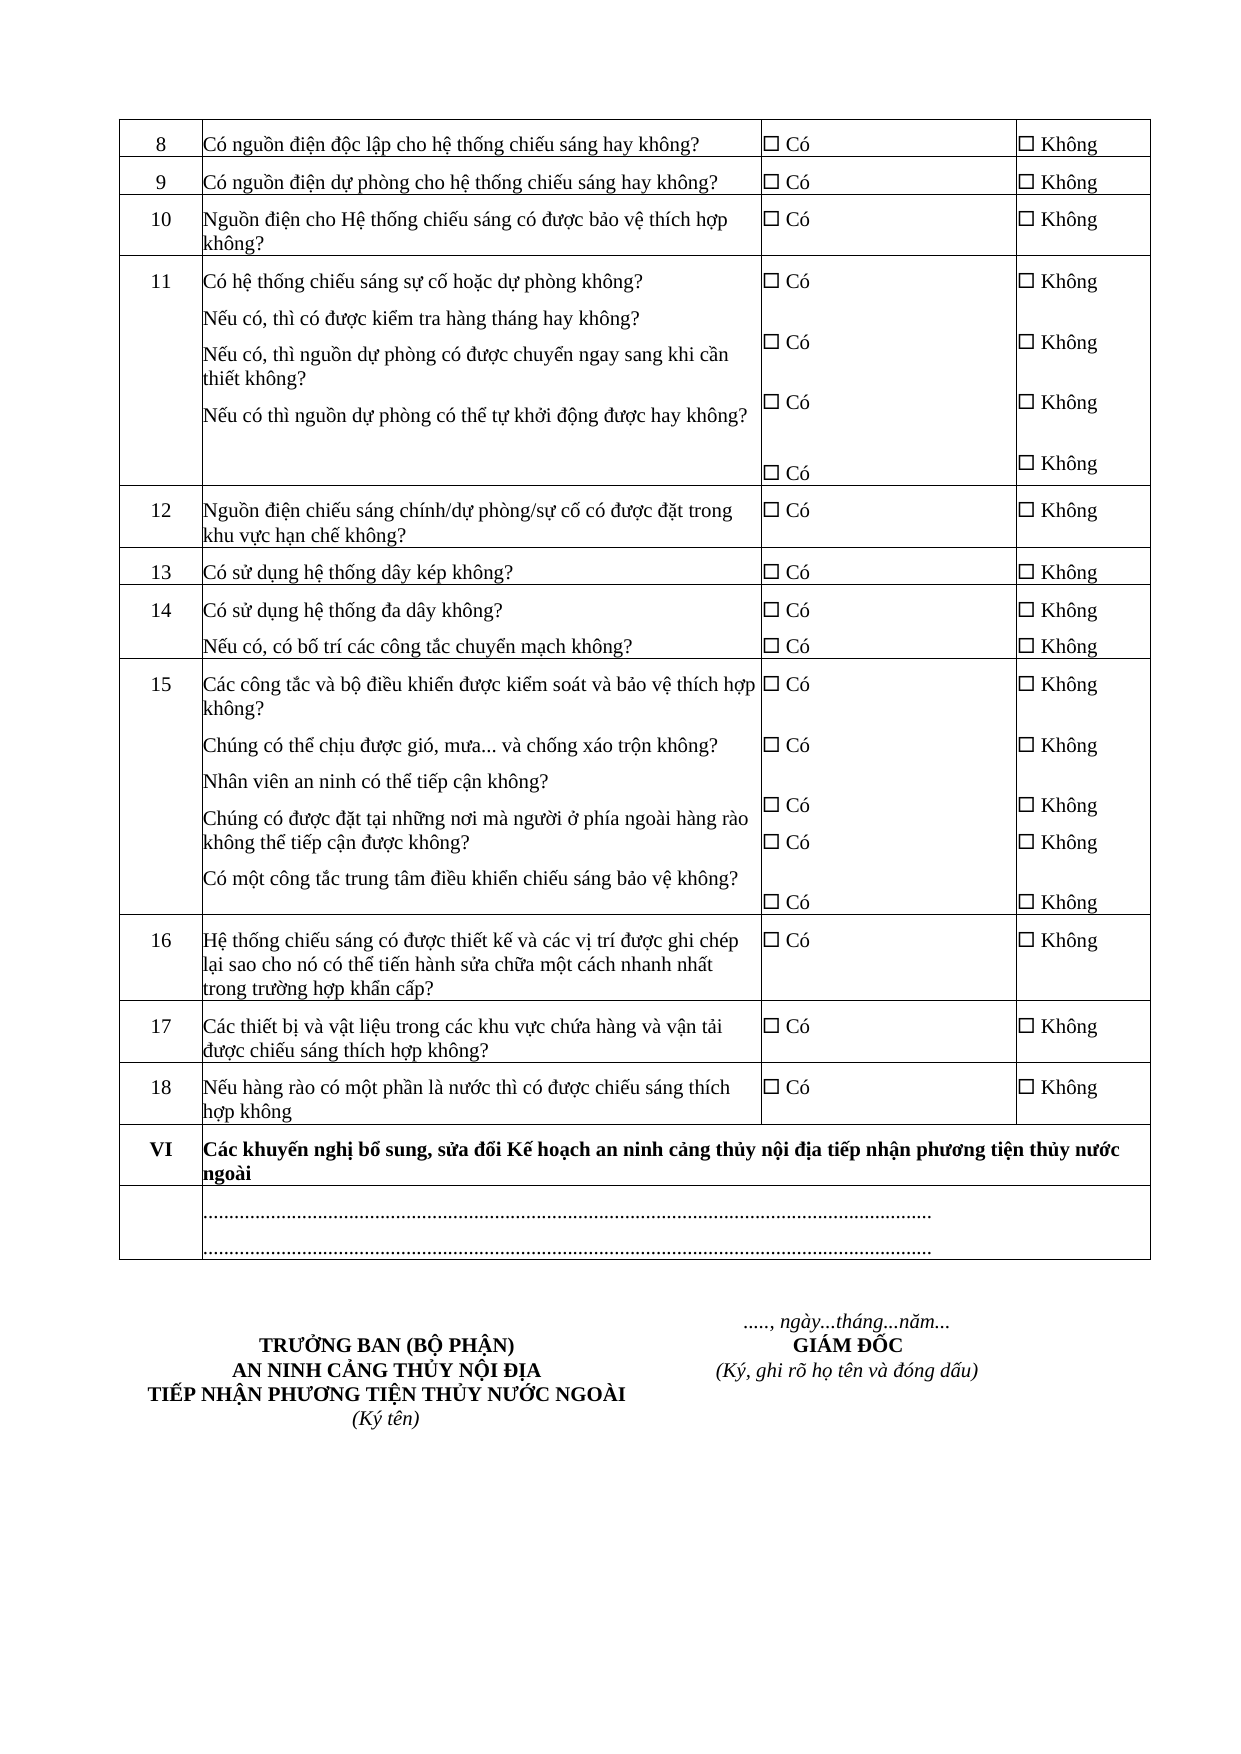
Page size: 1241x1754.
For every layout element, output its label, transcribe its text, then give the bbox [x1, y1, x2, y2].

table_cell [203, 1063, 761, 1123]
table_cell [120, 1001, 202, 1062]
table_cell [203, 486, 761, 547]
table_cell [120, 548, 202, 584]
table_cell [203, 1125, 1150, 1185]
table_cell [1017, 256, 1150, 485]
table_cell Có [762, 157, 1016, 194]
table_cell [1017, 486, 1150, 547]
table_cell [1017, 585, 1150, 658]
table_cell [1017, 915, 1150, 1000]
table_cell Không [1017, 195, 1150, 255]
table_cell Không [1017, 120, 1150, 156]
table_cell 10 [120, 195, 202, 255]
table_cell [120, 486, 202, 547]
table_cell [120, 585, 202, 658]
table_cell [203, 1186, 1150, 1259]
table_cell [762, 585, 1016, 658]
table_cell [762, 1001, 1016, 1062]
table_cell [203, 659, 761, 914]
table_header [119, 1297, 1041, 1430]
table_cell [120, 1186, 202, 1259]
table_cell Có [762, 120, 1016, 156]
table_cell 11 [120, 256, 202, 485]
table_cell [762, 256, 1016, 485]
table_cell Nguồn điện cho Hệ thống chiếu sáng có được bảo vệ thích hợp không? [203, 195, 761, 255]
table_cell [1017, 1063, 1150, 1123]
table_cell 9 [120, 157, 202, 194]
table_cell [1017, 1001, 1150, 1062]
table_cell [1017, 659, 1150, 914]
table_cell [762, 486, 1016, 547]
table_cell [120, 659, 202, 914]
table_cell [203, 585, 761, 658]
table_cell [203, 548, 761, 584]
table_cell Có [762, 195, 1016, 255]
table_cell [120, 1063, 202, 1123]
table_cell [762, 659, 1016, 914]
table_cell Có nguồn điện dự phòng cho hệ thống chiếu sáng hay không? [203, 157, 761, 194]
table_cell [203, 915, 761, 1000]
table_cell Có nguồn điện độc lập cho hệ thống chiếu sáng hay không? [203, 120, 761, 156]
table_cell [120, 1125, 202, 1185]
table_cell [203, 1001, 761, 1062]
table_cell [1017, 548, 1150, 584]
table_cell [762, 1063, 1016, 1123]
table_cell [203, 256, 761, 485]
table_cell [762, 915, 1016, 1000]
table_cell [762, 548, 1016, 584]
table_cell 8 [120, 120, 202, 156]
table_cell Không [1017, 157, 1150, 194]
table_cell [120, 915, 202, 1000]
